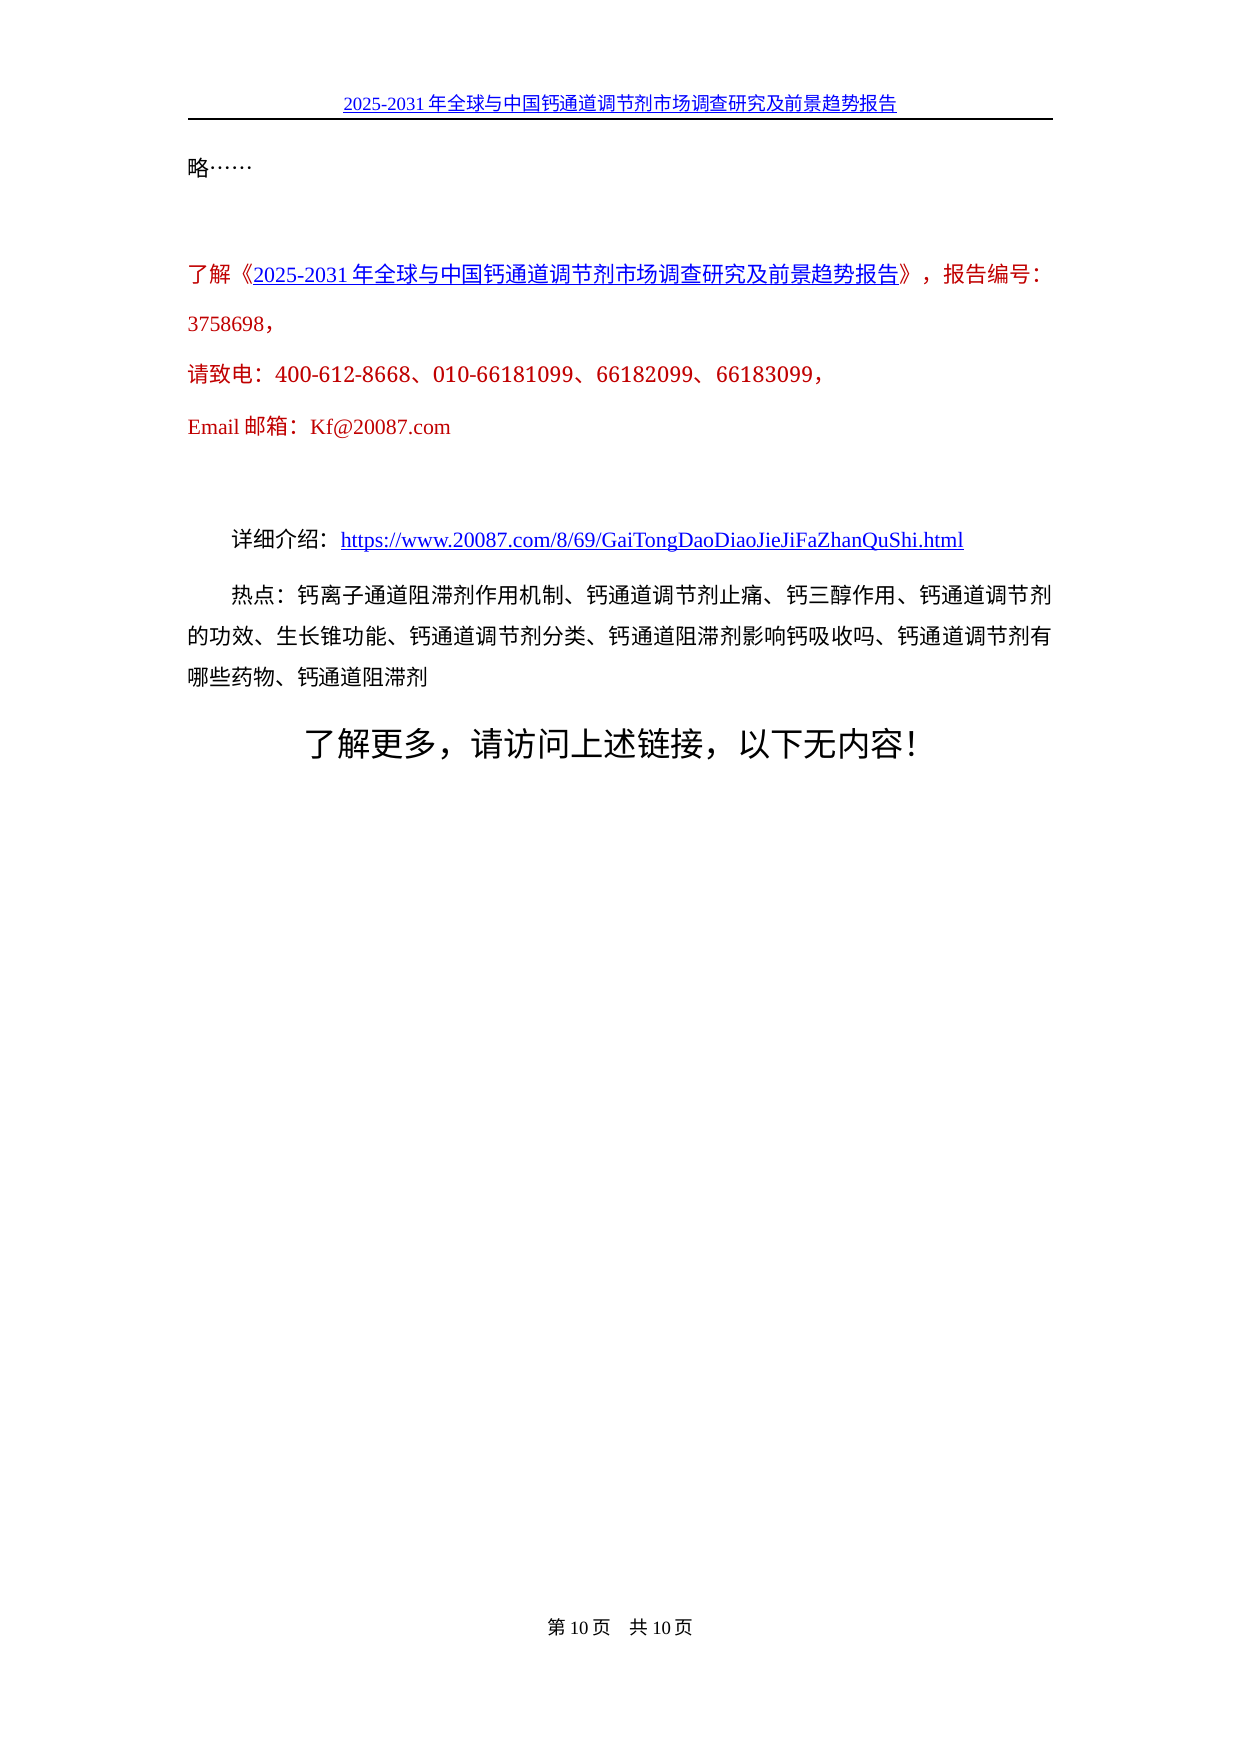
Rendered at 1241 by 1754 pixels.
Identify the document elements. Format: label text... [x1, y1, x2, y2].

text Email邮箱：Kf@20087.com [187, 408, 1053, 441]
text 详细介绍：https://www.20087.com/8/69/GaiTongDaoDiaoJieJiFaZhanQuShi.html [187, 521, 1053, 554]
text 热点：钙离子通道阻滞剂作用机制、钙通道调节剂止痛、钙三醇作用、钙通道调节剂的功效、生长锥功能、钙通道调节剂分类、钙通道阻滞剂影响钙吸收吗、钙通道调节剂有哪些药物、钙通道阻滞剂 [187, 578, 1053, 692]
title 了解更多，请访问上述链接，以下无内容！ [187, 709, 1053, 774]
text 了解《2025-2031年全球与中国钙通道调节剂市场调查研究及前景趋势报告》，报告编号：3758698， [187, 257, 1053, 338]
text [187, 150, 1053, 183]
text 请致电：400-612-8668、010-66181099、66182099、66183099， [187, 357, 1053, 389]
